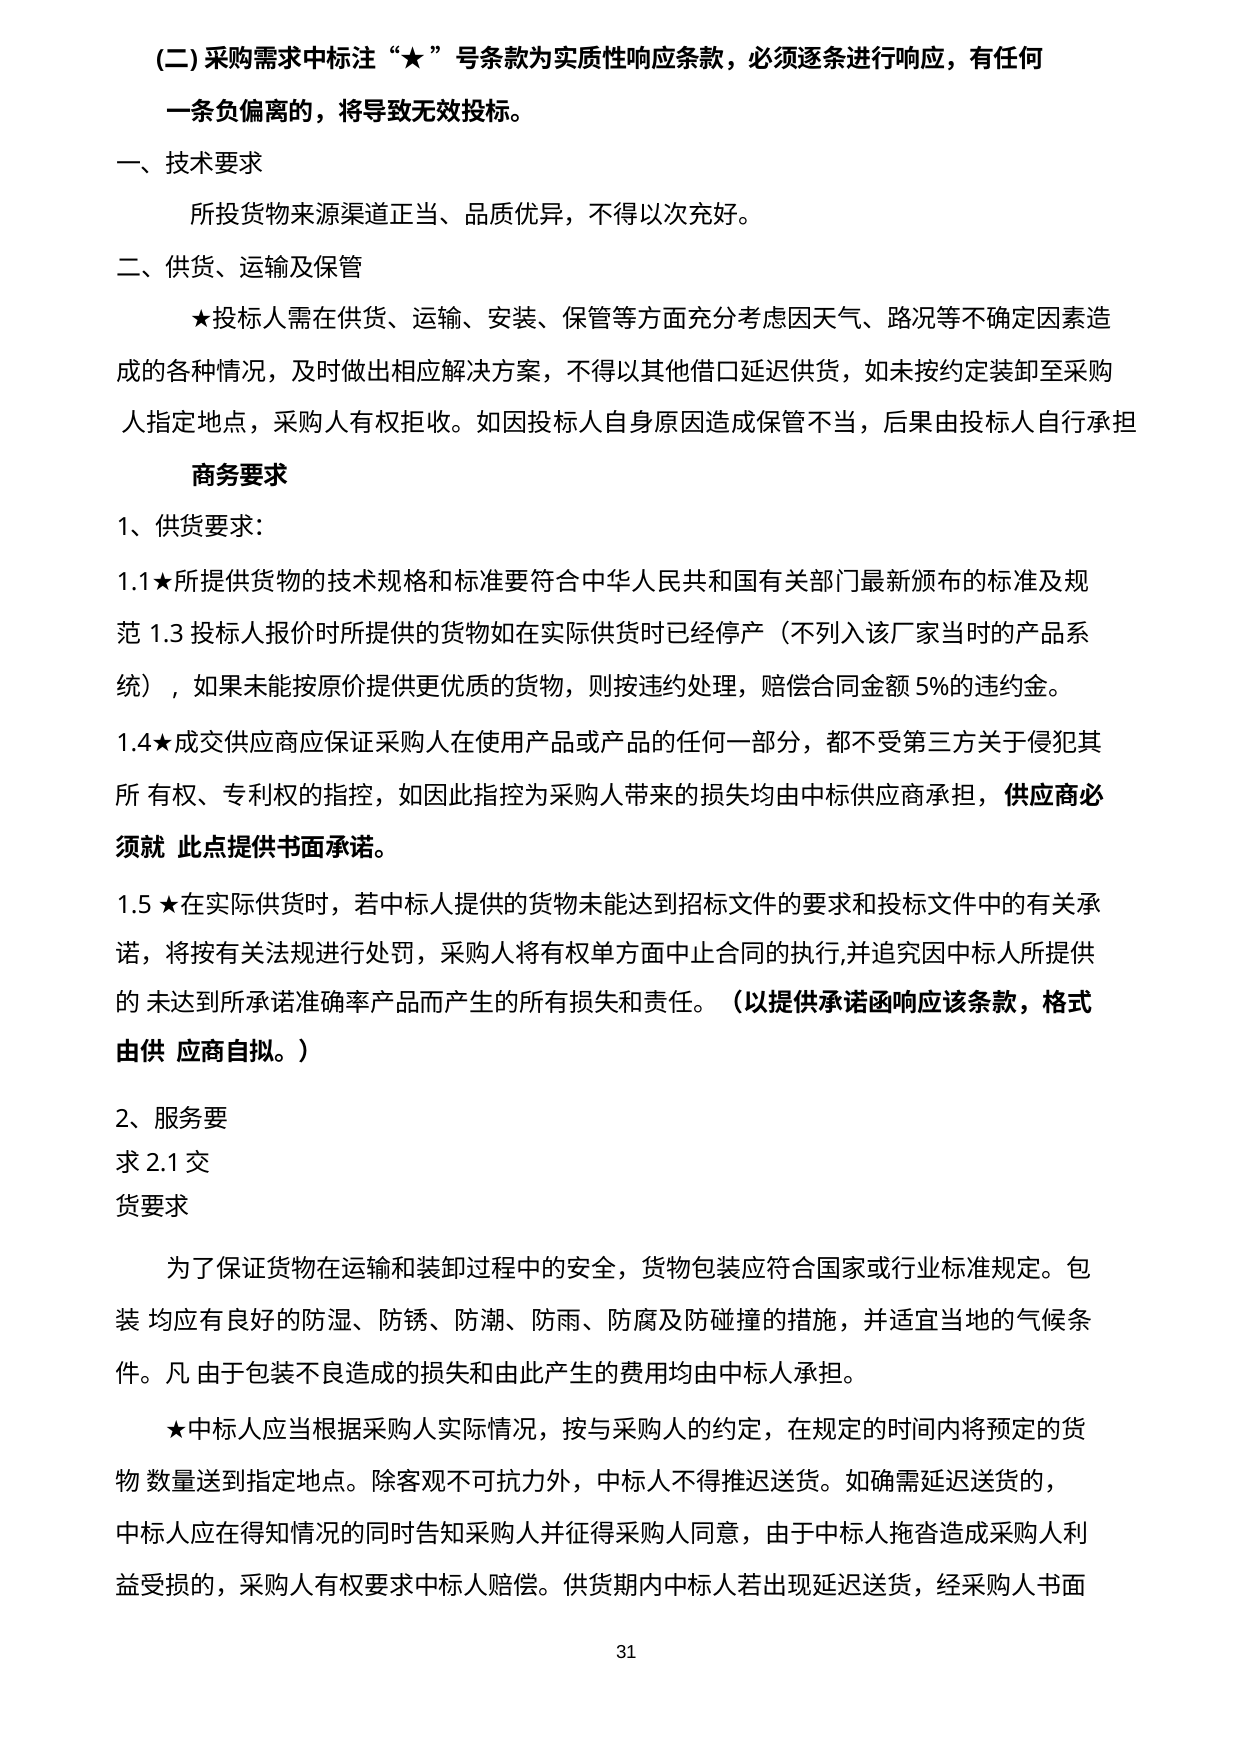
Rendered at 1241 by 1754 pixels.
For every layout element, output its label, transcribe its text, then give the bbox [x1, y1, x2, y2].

text ★投标人需在供货、运输、安装、保管等方面充分考虑因天气、路况等不确定因素造 [190, 301, 1137, 334]
text 1.1★所提供货物的技术规格和标准要符合中华人民共和国有关部门最新颁布的标准及规范 1.3 投标人报价时所提供的货物如在实际供货时已经停产（不列入该厂家当时的产品系统） , 如果未能按原价提供更优质的货物，则按违约处理，赔偿合同金额5%的违约金。 [116, 561, 1091, 702]
text 1、供货要求： [116, 509, 1137, 542]
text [115, 1410, 1093, 1602]
text (二) 采购需求中标注“★ ”号条款为实质性响应条款，必须逐条进行响应，有任何 [119, 42, 1137, 74]
text 所投货物来源渠道正当、品质优异，不得以次充好。 [190, 197, 1137, 231]
text 商务要求 [191, 457, 1137, 491]
text 成的各种情况，及时做出相应解决方案，不得以其他借口延迟供货，如未按约定装卸至采购 [116, 353, 1137, 387]
text 1.5 ★在实际供货时，若中标人提供的货物未能达到招标文件的要求和投标文件中的有关承 诺，将按有关法规进行处罚，采购人将有权单方面中止合同的执行,并追究因中标人所提供的 未达到所承诺准确率产品而产生的所有损失和责任。（以提供承诺函响应该条款，格式由供 应商自拟。） [115, 884, 1105, 1067]
text 2、服务要求 2.1交货要求 [115, 1098, 230, 1222]
text 二、供货、运输及保管 [116, 249, 1137, 283]
text 一、技术要求 [116, 146, 1137, 179]
text 1.4★成交供应商应保证采购人在使用产品或产品的任何一部分，都不受第三方关于侵犯其所 有权、专利权的指控，如因此指控为采购人带来的损失均由中标供应商承担，供应商必须就 此点提供书面承诺。 [115, 723, 1105, 864]
text 人指定地点，采购人有权拒收。如因投标人自身原因造成保管不当，后果由投标人自行承担。 [115, 405, 1137, 438]
text 为了保证货物在运输和装卸过程中的安全，货物包装应符合国家或行业标准规定。包装 均应有良好的防湿、防锈、防潮、防雨、防腐及防碰撞的措施，并适宜当地的气候条件。凡 由于包装不良造成的损失和由此产生的费用均由中标人承担。 [115, 1248, 1093, 1389]
text 一条负偏离的，将导致无效投标。 [166, 93, 1137, 127]
